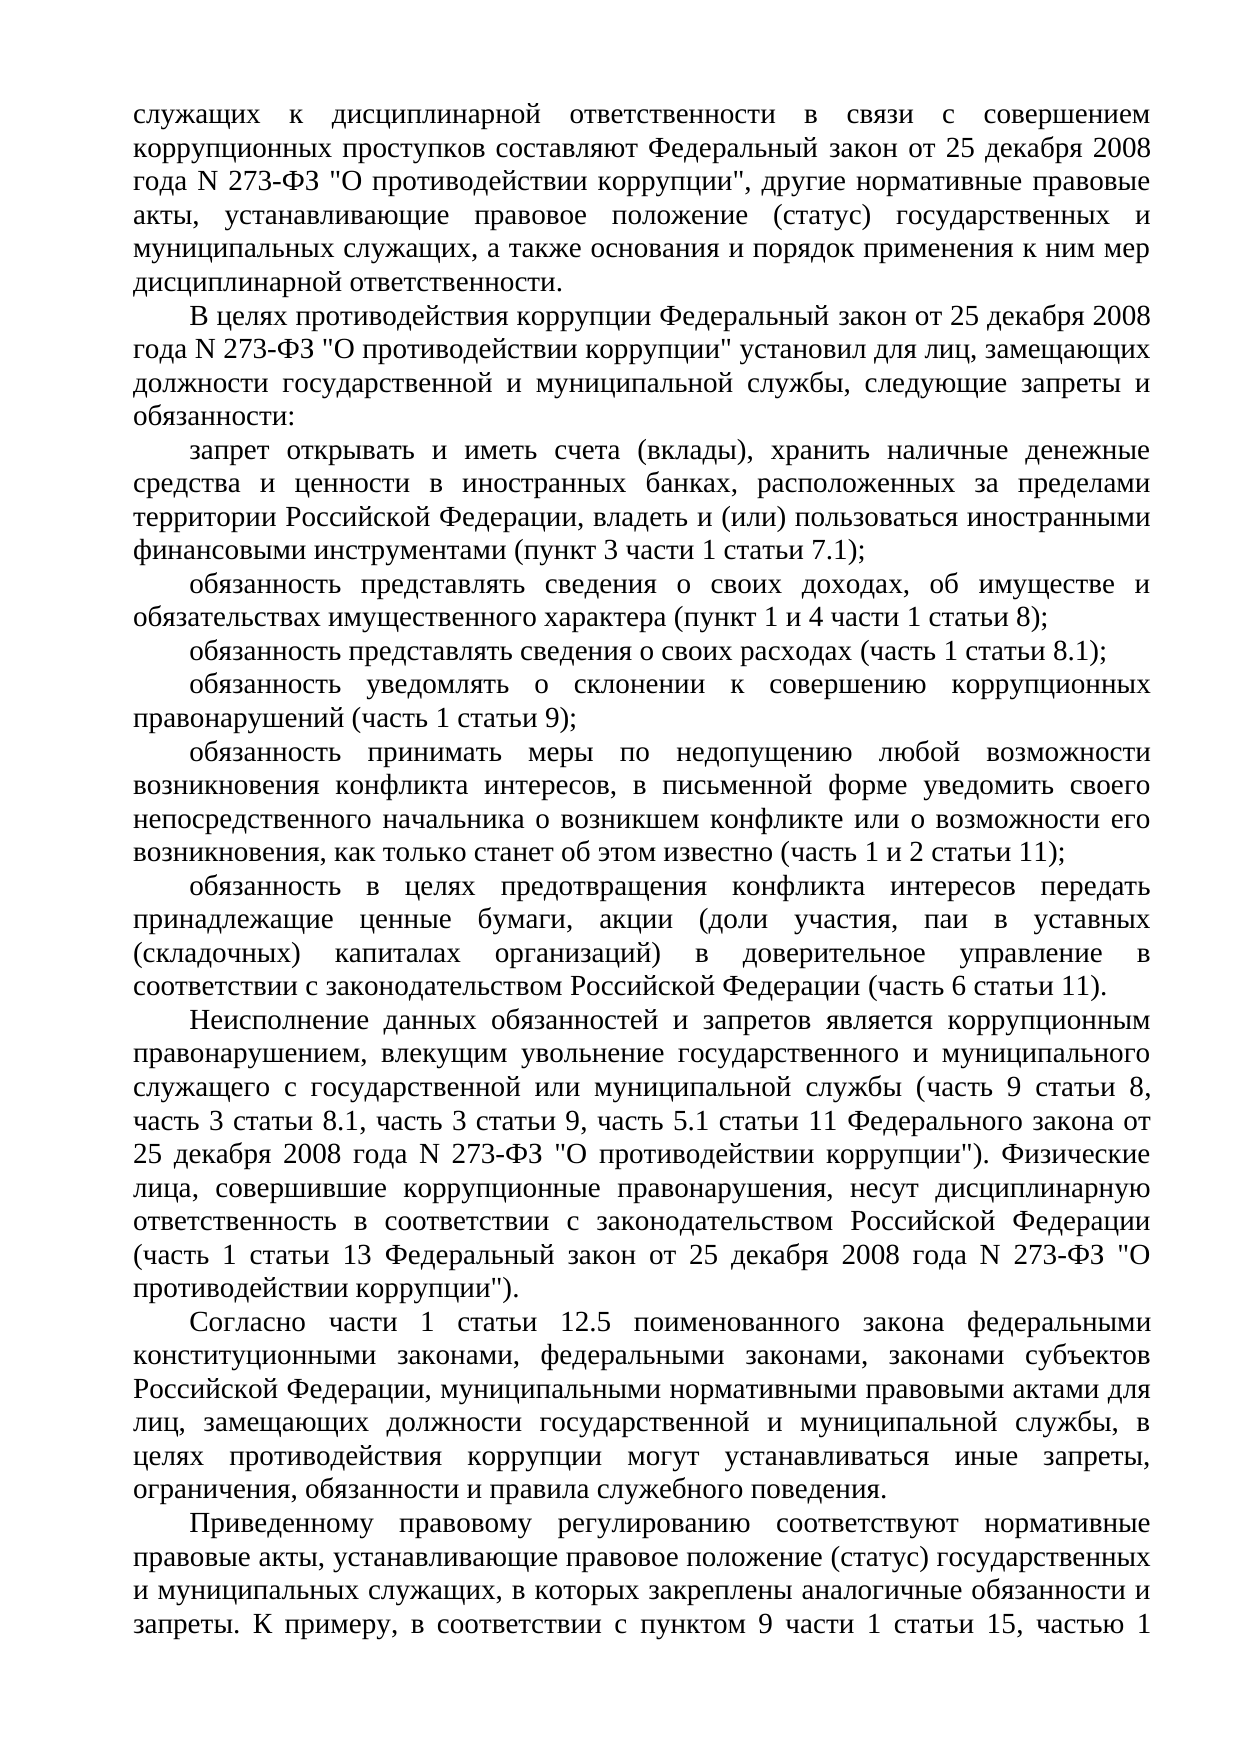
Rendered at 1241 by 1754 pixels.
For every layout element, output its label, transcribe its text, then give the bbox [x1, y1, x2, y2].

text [133, 96, 1151, 298]
text обязанность принимать меры по недопущению любой возможности возникновения конфликта интересов, в письменной форме уведомить своего непосредственного начальника о возникшем конфликте или о возможности его возникновения, как только станет об этом известно (часть 1 и 2 статьи 11); [133, 734, 1151, 868]
text запрет открывать и иметь счета (вклады), хранить наличные денежные средства и ценности в иностранных банках, расположенных за пределами территории Российской Федерации, владеть и (или) пользоваться иностранными финансовыми инструментами (пункт 3 части 1 статьи 7.1); [133, 432, 1151, 566]
text обязанность уведомлять о склонении к совершению коррупционных правонарушений (часть 1 статьи 9); [133, 667, 1151, 734]
text обязанность представлять сведения о своих расходах (часть 1 статьи 8.1); [133, 633, 1151, 667]
text обязанность представлять сведения о своих доходах, об имуществе и обязательствах имущественного характера (пункт 1 и 4 части 1 статьи 8); [133, 566, 1151, 633]
text Согласно части 1 статьи 12.5 поименованного закона федеральными конституционными законами, федеральными законами, законами субъектов Российской Федерации, муниципальными нормативными правовыми актами для лиц, замещающих должности государственной и муниципальной службы, в целях противодействия коррупции могут устанавливаться иные запреты, ограничения, обязанности и правила служебного поведения. [133, 1304, 1151, 1505]
text обязанность в целях предотвращения конфликта интересов передать принадлежащие ценные бумаги, акции (доли участия, паи в уставных (складочных) капиталах организаций) в доверительное управление в соответствии с законодательством Российской Федерации (часть 6 статьи 11). [133, 868, 1151, 1002]
text В целях противодействия коррупции Федеральный закон от 25 декабря 2008 года N 273-ФЗ "О противодействии коррупции" установил для лиц, замещающих должности государственной и муниципальной службы, следующие запреты и обязанности: [133, 298, 1151, 432]
text Неисполнение данных обязанностей и запретов является коррупционным правонарушением, влекущим увольнение государственного и муниципального служащего с государственной или муниципальной службы (часть 9 статьи 8, часть 3 статьи 8.1, часть 3 статьи 9, часть 5.1 статьи 11 Федерального закона от 25 декабря 2008 года N 273-ФЗ "О противодействии коррупции"). Физические лица, совершившие коррупционные правонарушения, несут дисциплинарную ответственность в соответствии с законодательством Российской Федерации (часть 1 статьи 13 Федеральный закон от 25 декабря 2008 года N 273-ФЗ "О противодействии коррупции"). [133, 1002, 1151, 1304]
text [133, 1505, 1151, 1639]
